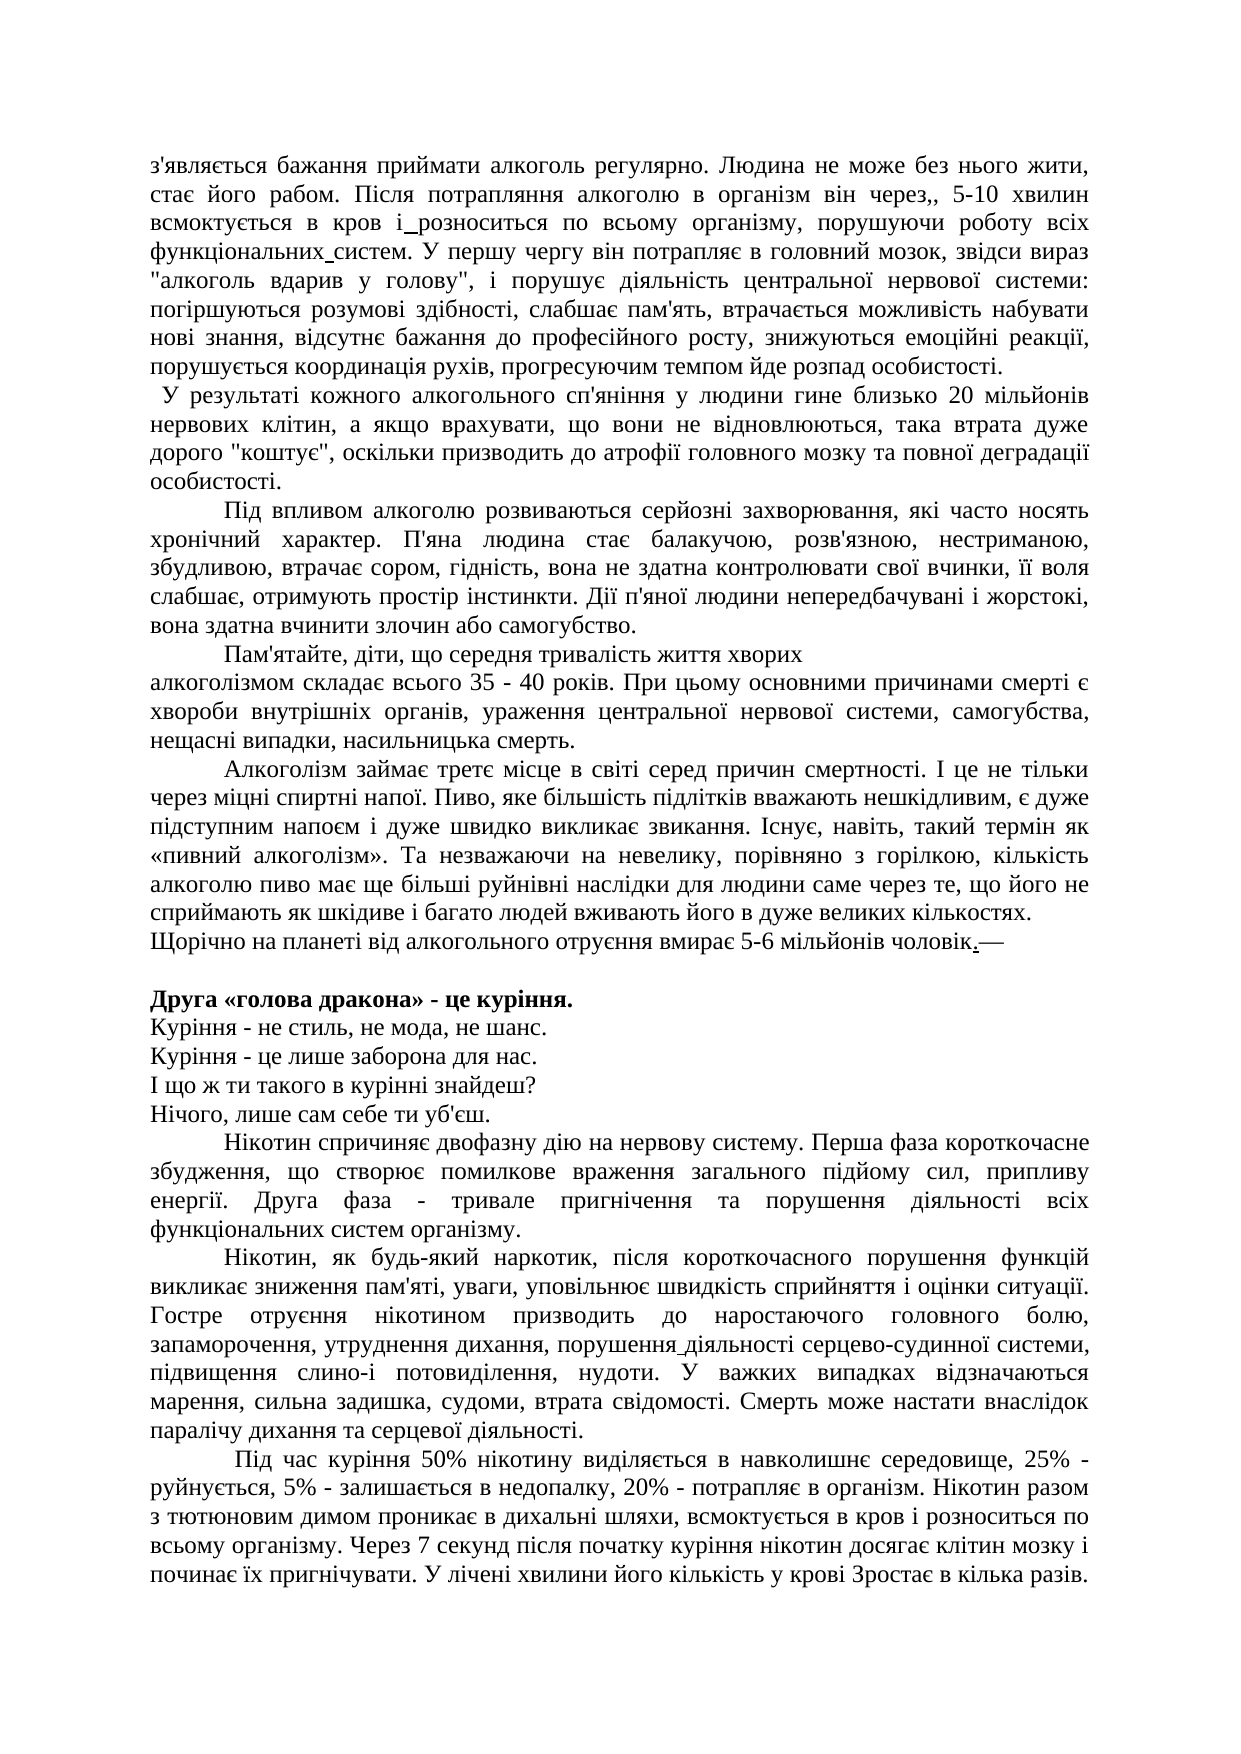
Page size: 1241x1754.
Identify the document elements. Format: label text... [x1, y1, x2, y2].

text алкоголізмом складає всього 35 - 40 років. При цьому основними причинами смерті є хвороби внутрішніх органів, ураження центральної нервової системи, самогубства, нещасні випадки, насильницька смерть. [150, 667, 1090, 754]
text І що ж ти такого в курінні знайдеш? [150, 1070, 1090, 1099]
text Нікотин, як будь-який наркотик, після короткочасного порушення функцій викликає зниження пам'яті, уваги, уповільнює швидкість сприйняття і оцінки ситуації. Гостре отруєння нікотином призводить до наростаючого головного болю, запаморочення, утруднення дихання, порушення діяльності серцево-судинної системи, підвищення слино-і потовиділення, нудоти. У важких випадках відзначаються марення, сильна задишка, судоми, втрата свідомості. Смерть може настати внаслідок паралічу дихання та серцевої діяльності. [150, 1242, 1090, 1444]
text Друга «голова дракона» - це куріння. [150, 984, 1090, 1012]
text Щорічно на планеті від алкогольного отруєння вмирає 5-6 мільйонів чоловік.— [150, 926, 1090, 955]
text Нічого, лише сам себе ти уб'єш. [150, 1099, 1090, 1127]
text Куріння - не стиль, не мода, не шанс. [150, 1012, 1090, 1041]
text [150, 1444, 1090, 1587]
text з'являється бажання приймати алкоголь регулярно. Людина не може без нього жити, стає його рабом. Після потрапляння алкоголю в організм він через,, 5-10 хвилин всмоктується в кров і розноситься по всьому організму, порушуючи роботу всіх функціональних систем. У першу чергу він потрапляє в головний мозок, звідси вираз "алкоголь вдарив у голову", і порушує діяльність центральної нервової системи: погіршуються розумові здібності, слабшає пам'ять, втрачається можливість набувати нові знання, відсутнє бажання до професійного росту, знижуються емоційні реакції, порушується координація рухів, прогресуючим темпом йде розпад особистості. [150, 150, 1090, 380]
text Куріння - це лише заборона для нас. [150, 1041, 1090, 1070]
text Пам'ятайте, діти, що середня тривалість життя хворих [150, 639, 1090, 667]
text Під впливом алкоголю розвиваються серйозні захворювання, які часто носять хронічний характер. П'яна людина стає балакучою, розв'язною, нестриманою, збудливою, втрачає сором, гідність, вона не здатна контролювати свої вчинки, її воля слабшає, отримують простір інстинкти. Дії п'яної людини непередбачувані і жорстокі, вона здатна вчинити злочин або самогубство. [150, 495, 1090, 639]
text У результаті кожного алкогольного сп'яніння у людини гине близько 20 мільйонів нервових клітин, а якщо врахувати, що вони не відновлюються, така втрата дуже дорого "коштує", оскільки призводить до атрофії головного мозку та повної деградації особистості. [150, 380, 1090, 495]
text Алкоголізм займає третє місце в світі серед причин смертності. І це не тільки через міцні спиртні напої. Пиво, яке більшість підлітків вважають нешкідливим, є дуже підступним напоєм і дуже швидко викликає звикання. Існує, навіть, такий термін як «пивний алкоголізм». Та незважаючи на невелику, порівняно з горілкою, кількість алкоголю пиво має ще більші руйнівні наслідки для людини саме через те, що його не сприймають як шкідиве і багато людей вживають його в дуже великих кількостях. [150, 754, 1090, 926]
text Нікотин спричиняє двофазну дію на нервову систему. Перша фаза короткочасне збудження, що створює помилкове враження загального підйому сил, припливу енергії. Друга фаза - тривале пригнічення та порушення діяльності всіх функціональних систем організму. [150, 1127, 1090, 1242]
